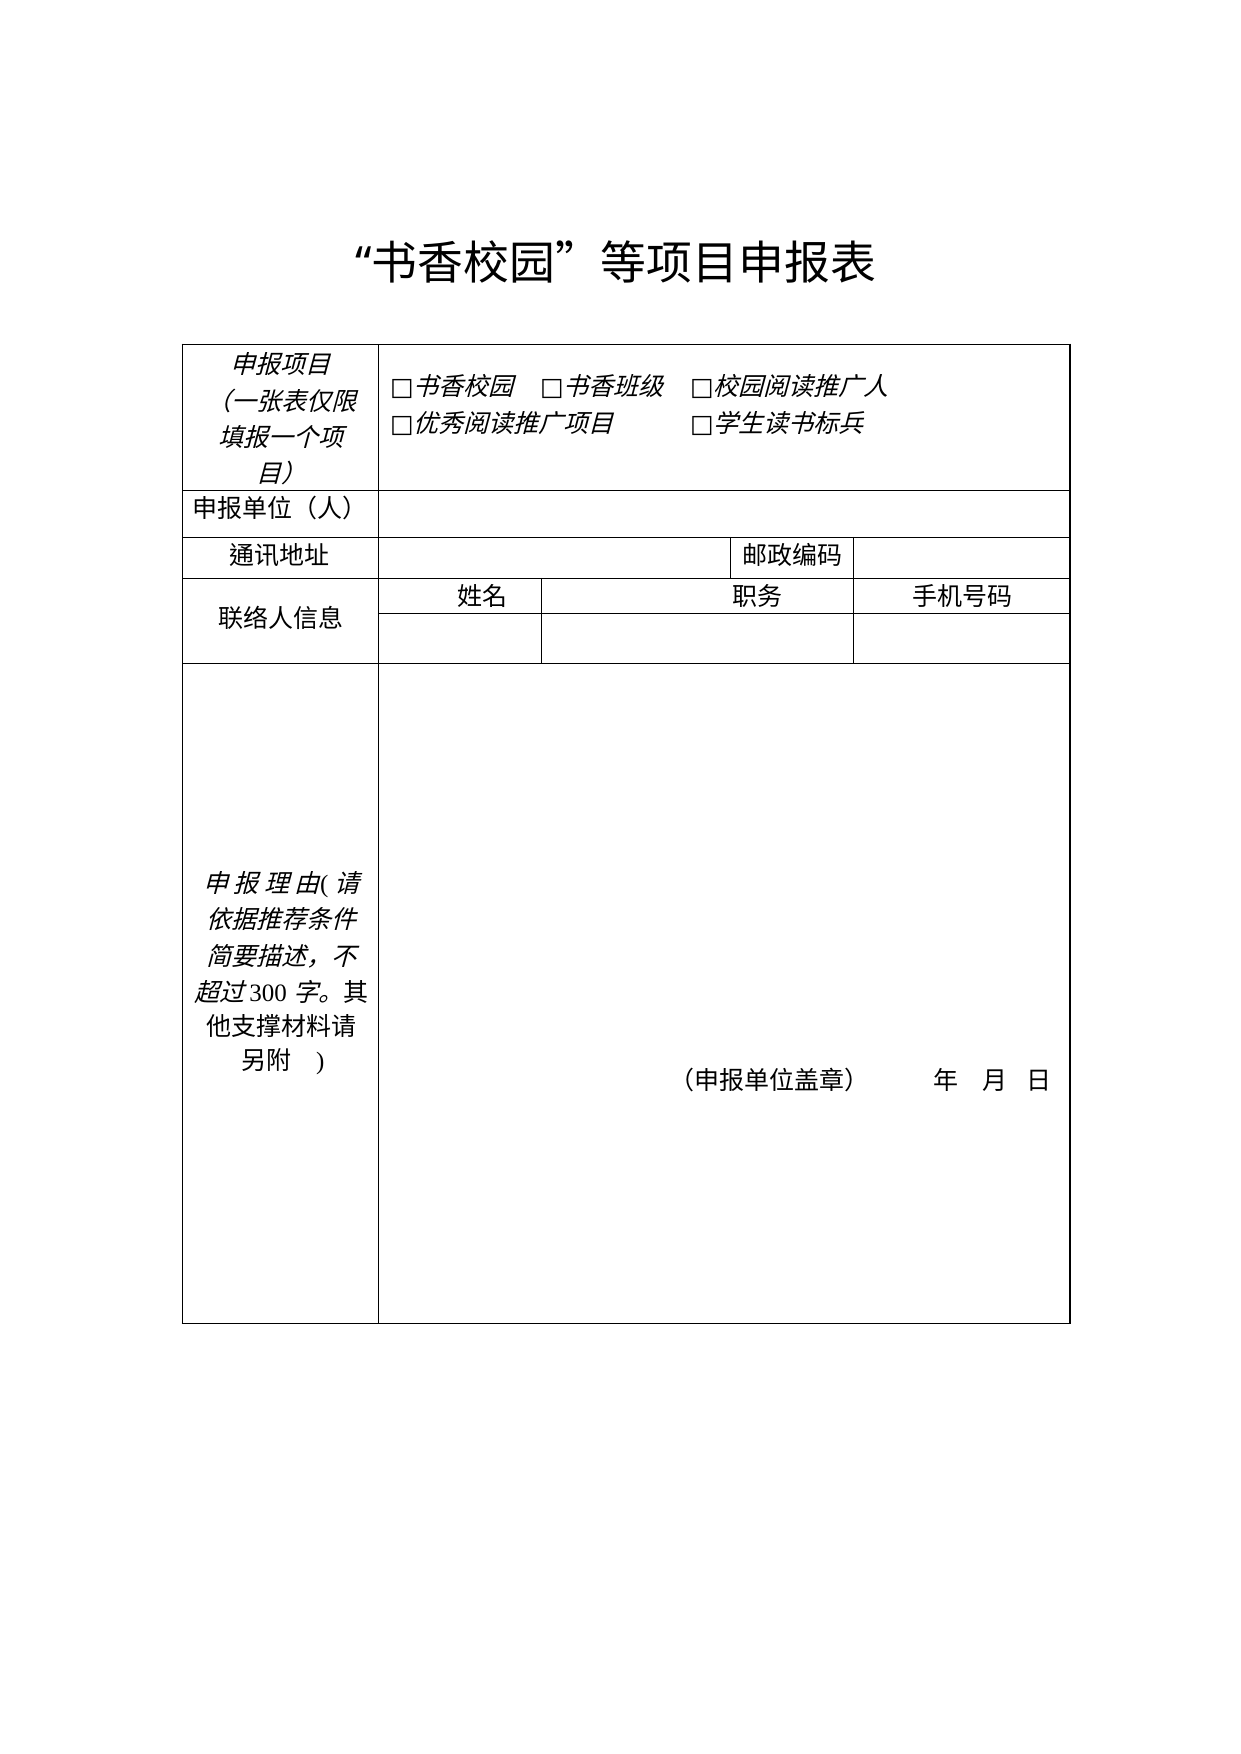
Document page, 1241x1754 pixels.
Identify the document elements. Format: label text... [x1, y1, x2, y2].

table_cell 通讯地址 [183, 538, 378, 578]
subtitle “书香校园”等项目申报表 [151, 218, 1080, 295]
table_cell 联络人信息 [183, 579, 378, 663]
table_cell 年 [910, 664, 968, 1322]
table_cell （申报单位盖章） [666, 664, 910, 1322]
table_cell 日 [1018, 664, 1069, 1322]
table_header 申报项目 （一张表仅限 填报一个项目） [183, 345, 378, 490]
table_cell 手机号码 [854, 579, 1069, 613]
table_cell 月 [968, 664, 1018, 1322]
table_cell 邮政编码 [731, 538, 853, 578]
table_cell [379, 614, 541, 663]
table_cell [379, 664, 666, 1322]
table_cell [379, 491, 1069, 537]
table_cell [379, 538, 730, 578]
table_cell [542, 614, 853, 663]
table_cell [854, 614, 1069, 663]
table_cell 职务 [542, 579, 853, 613]
table_cell [854, 538, 1069, 578]
table_cell 姓名 [379, 579, 541, 613]
table_cell 申报单位（人） [183, 491, 378, 537]
table_cell 申 报 理 由( 请依据推荐条件简要描述，不超过300 字。其他支撑材料请另附 ) [183, 664, 378, 1322]
table_header □书香校园 □书香班级 □校园阅读推广人 □优秀阅读推广项目 □学生读书标兵 [379, 345, 1069, 490]
